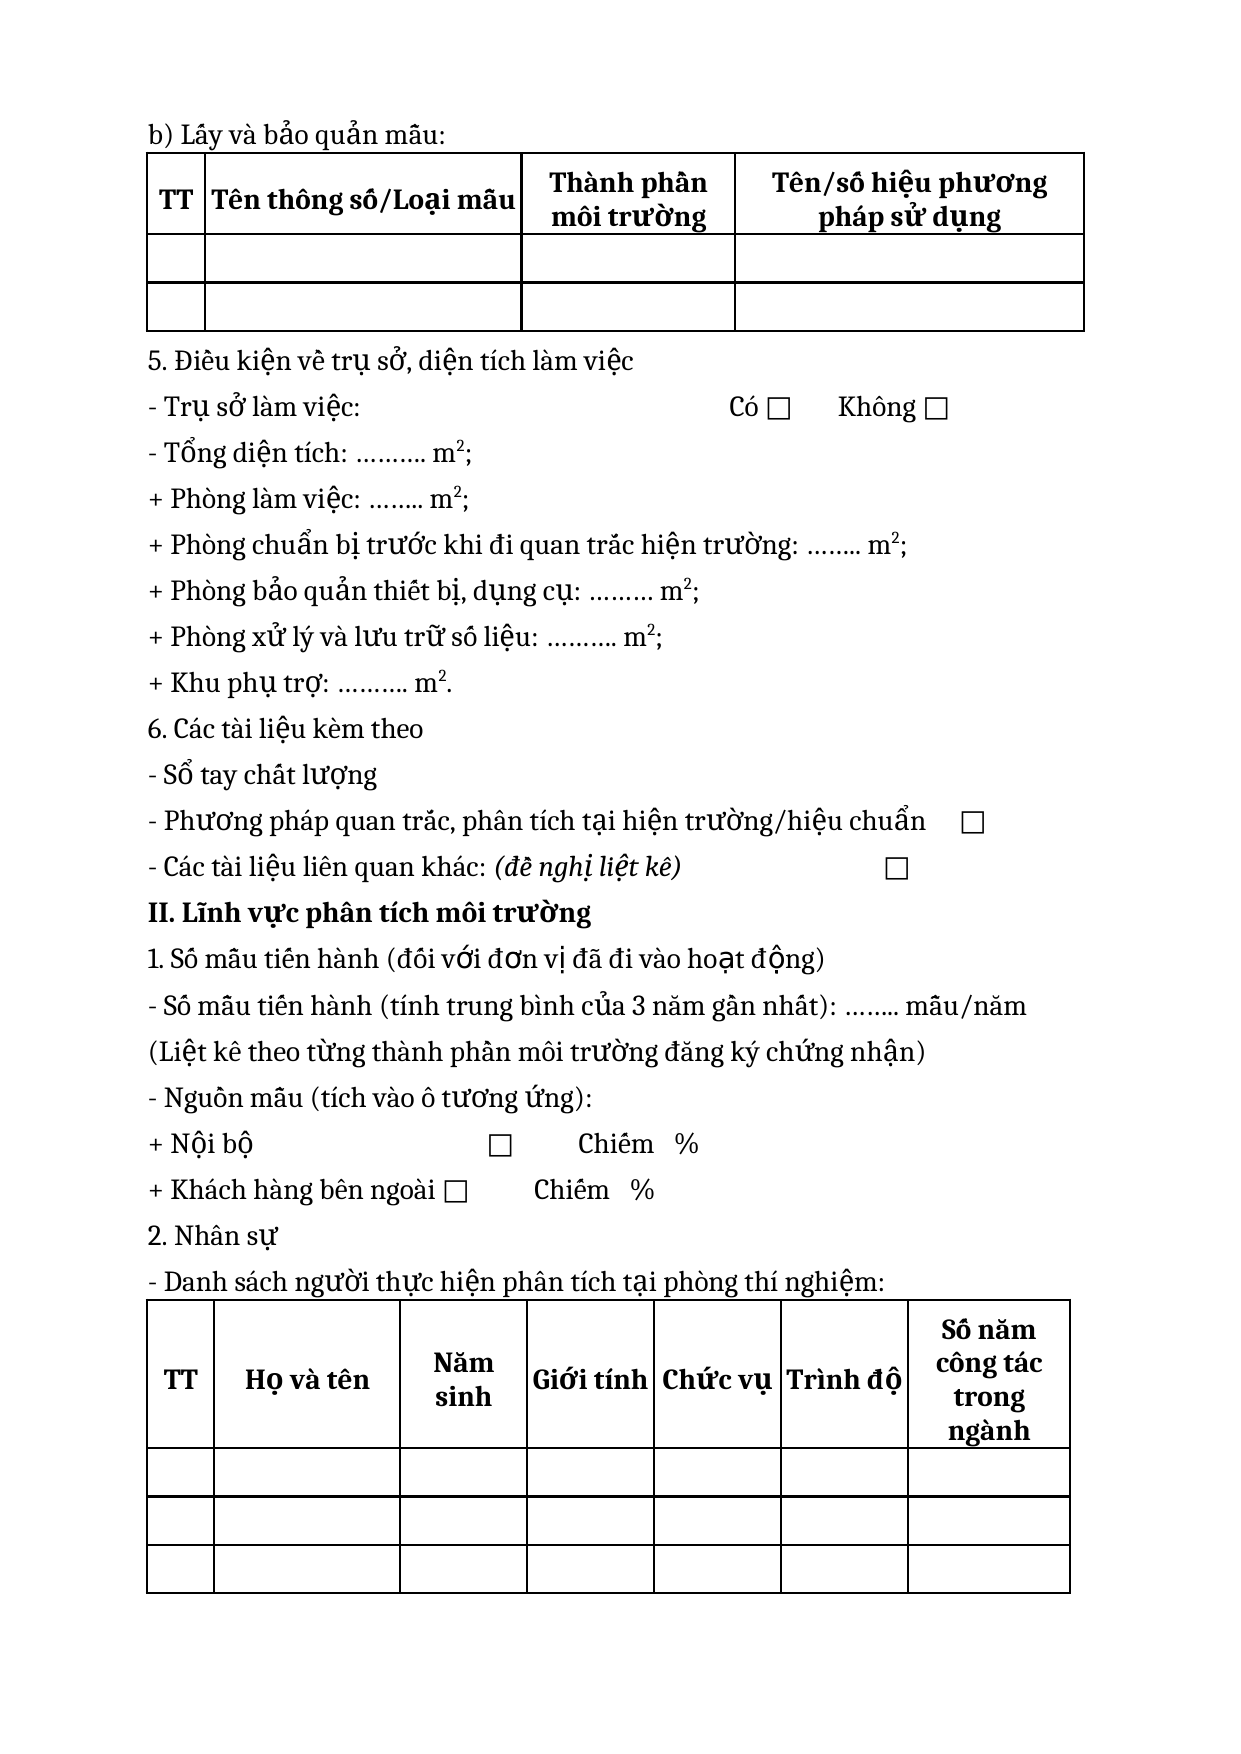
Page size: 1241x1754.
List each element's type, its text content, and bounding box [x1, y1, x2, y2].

table_header Họ và tên [215, 1301, 399, 1447]
table_cell [736, 235, 1083, 281]
text - Nguồn mẫu (tích vào ô tương ứng): [148, 1081, 1122, 1114]
text + Phòng chuẩn bị trước khi đi quan trắc hiện trường: …….. m2; [148, 528, 1122, 562]
table_cell [401, 1449, 526, 1495]
text - Trụ sở làm việc: Có □ Không □ [148, 390, 1122, 424]
table_cell [401, 1546, 526, 1592]
table_cell [655, 1498, 780, 1543]
text II. Lĩnh vực phân tích môi trường [148, 897, 1122, 930]
text + Phòng xử lý và lưu trữ số liệu: ………. m2; [148, 620, 1122, 654]
table_cell [401, 1498, 526, 1543]
text 6. Các tài liệu kèm theo [148, 712, 1122, 746]
table_cell [206, 235, 520, 281]
text + Nội bộ □ Chiếm % [148, 1127, 1122, 1160]
table_cell [655, 1546, 780, 1592]
table_cell [215, 1449, 399, 1495]
table_cell [215, 1546, 399, 1592]
text - Số mẫu tiến hành (tính trung bình của 3 năm gần nhất): …….. mẫu/năm [148, 989, 1122, 1022]
table_header Thành phần môi trường [523, 154, 734, 233]
table_cell [909, 1449, 1069, 1495]
table_cell [528, 1546, 653, 1592]
table_cell [523, 284, 734, 329]
table_header Trình độ [782, 1301, 907, 1447]
table_cell [528, 1449, 653, 1495]
table_cell [782, 1546, 907, 1592]
table_header Số năm công tác trong ngành [909, 1301, 1069, 1447]
table_header Chức vụ [655, 1301, 780, 1447]
text 1. Số mẫu tiến hành (đối với đơn vị đã đi vào hoạt động) [148, 943, 1122, 976]
text - Các tài liệu liên quan khác: (đề nghị liệt kê) □ [148, 851, 1122, 884]
table_cell [148, 1449, 213, 1495]
table_cell [523, 235, 734, 281]
table_header Giới tính [528, 1301, 653, 1447]
text (Liệt kê theo từng thành phần môi trường đăng ký chứng nhận) [148, 1035, 1122, 1068]
table_cell [148, 1546, 213, 1592]
text - Danh sách người thực hiện phân tích tại phòng thí nghiệm: [148, 1265, 1122, 1298]
table_cell [736, 284, 1083, 329]
table_cell [909, 1498, 1069, 1543]
text - Tổng diện tích: ………. m2; [148, 436, 1122, 470]
text + Phòng bảo quản thiết bị, dụng cụ: ……… m2; [148, 574, 1122, 608]
text - Sổ tay chất lượng [148, 758, 1122, 792]
table_cell [909, 1546, 1069, 1592]
table_header TT [148, 1301, 213, 1447]
table_cell [528, 1498, 653, 1543]
table_cell [206, 284, 520, 329]
text + Khách hàng bên ngoài □ Chiếm % [148, 1173, 1122, 1206]
text - Phương pháp quan trắc, phân tích tại hiện trường/hiệu chuẩn □ [148, 804, 1122, 838]
text 2. Nhân sự [148, 1219, 1122, 1252]
table_cell [215, 1498, 399, 1543]
table_cell [148, 235, 204, 281]
table_cell [148, 1498, 213, 1543]
text + Phòng làm việc: …….. m2; [148, 482, 1122, 516]
text 5. Điều kiện về trụ sở, diện tích làm việc [148, 344, 1122, 378]
text + Khu phụ trợ: ………. m2. [148, 666, 1122, 700]
table_cell [148, 284, 204, 329]
table_header Năm sinh [401, 1301, 526, 1447]
table_header TT [148, 154, 204, 233]
table_header Tên/số hiệu phương pháp sử dụng [736, 154, 1083, 233]
table_cell [782, 1498, 907, 1543]
table_cell [655, 1449, 780, 1495]
text b) Lấy và bảo quản mẫu: [148, 118, 1122, 152]
table_header Tên thông số/Loại mẫu [206, 154, 520, 233]
table_cell [782, 1449, 907, 1495]
